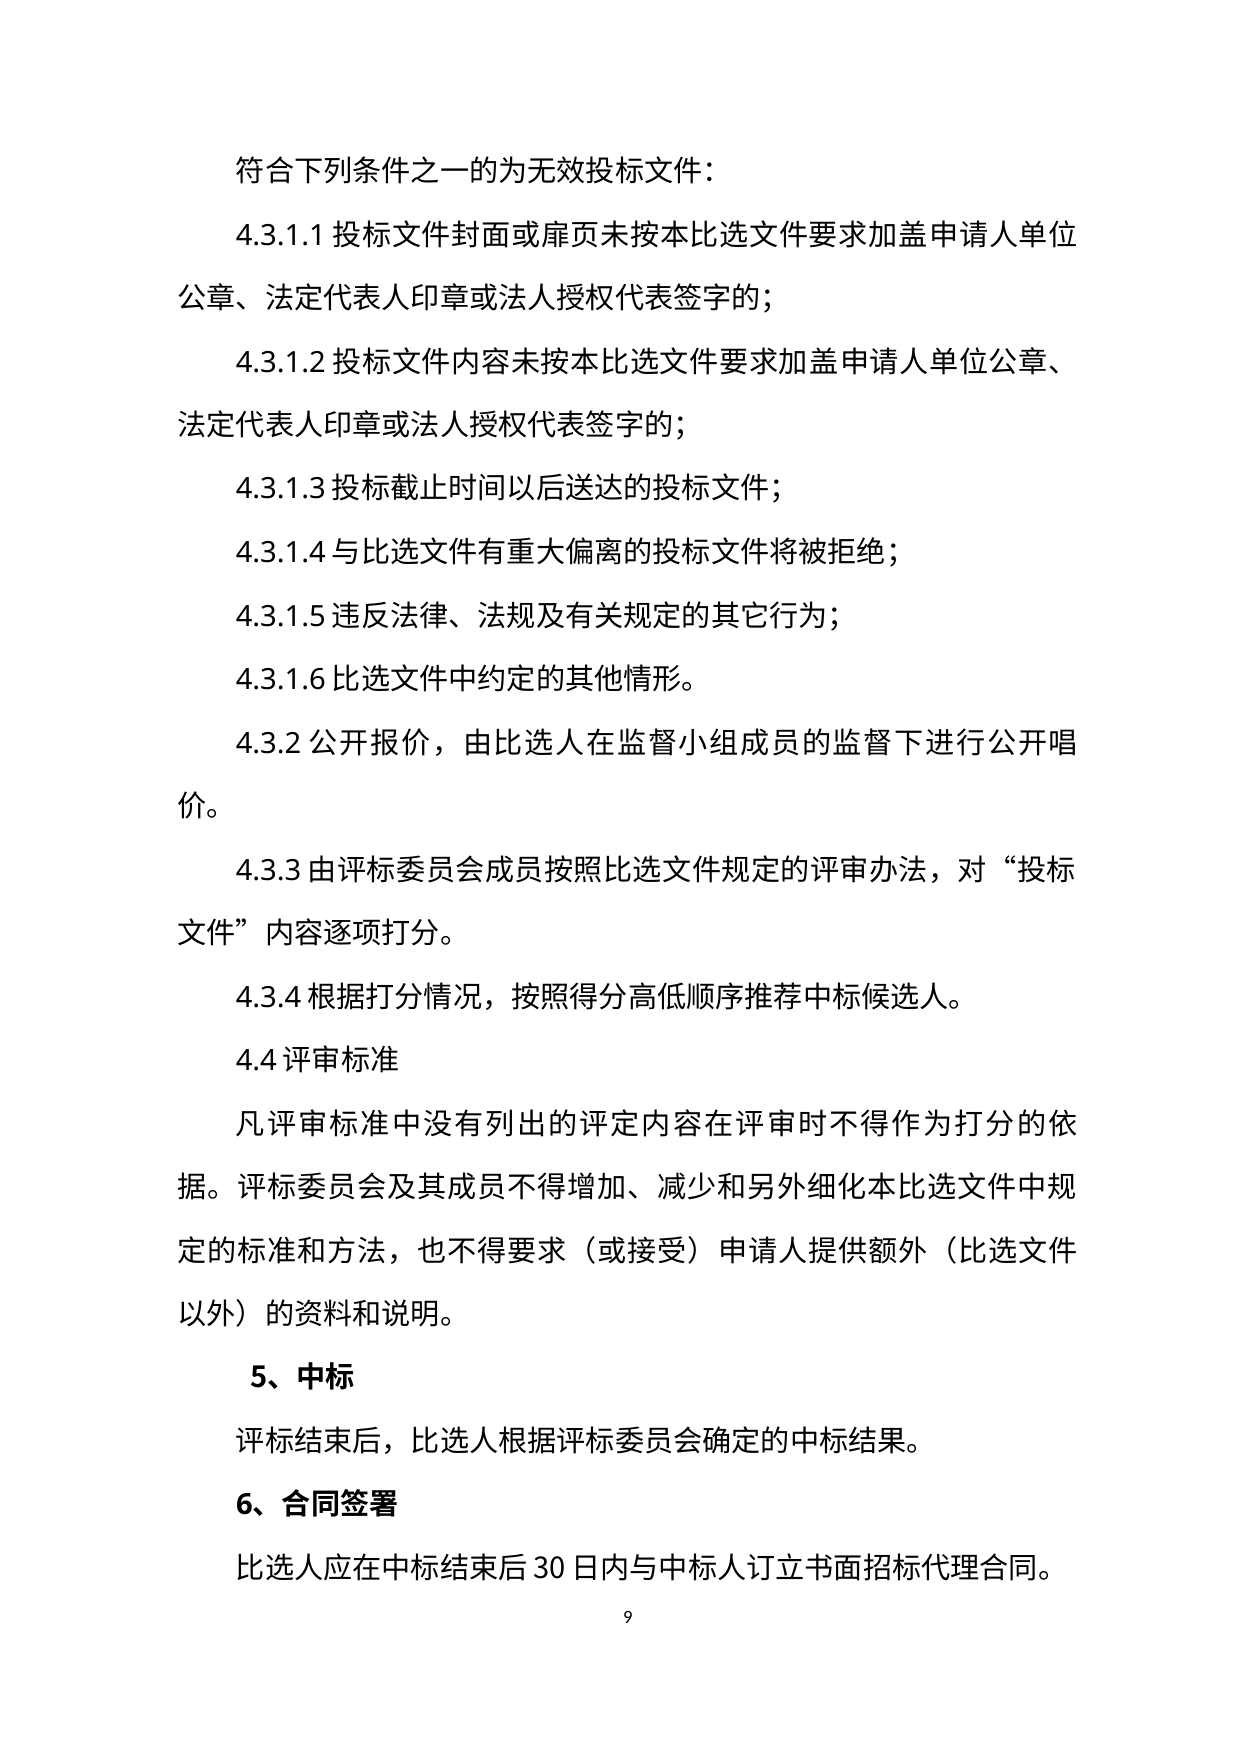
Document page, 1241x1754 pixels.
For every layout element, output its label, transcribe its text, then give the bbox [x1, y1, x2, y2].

text 符合下列条件之一的为无效投标文件： [177, 148, 1078, 190]
text 5、中标 [177, 1354, 1078, 1396]
text 4.3.1.6比选文件中约定的其他情形。 [177, 656, 1078, 698]
text 4.4评审标准 [177, 1037, 1078, 1079]
text 4.3.1.1投标文件封面或扉页未按本比选文件要求加盖申请人单位公章、法定代表人印章或法人授权代表签字的； [177, 211, 1078, 317]
text 比选人应在中标结束后30日内与中标人订立书面招标代理合同。 [177, 1544, 1078, 1587]
text 评标结束后，比选人根据评标委员会确定的中标结果。 [177, 1417, 1078, 1460]
text 6、合同签署 [177, 1481, 1078, 1523]
text 4.3.1.3投标截止时间以后送达的投标文件； [177, 465, 1078, 507]
text 4.3.1.4与比选文件有重大偏离的投标文件将被拒绝； [177, 529, 1078, 571]
text 4.3.3由评标委员会成员按照比选文件规定的评审办法，对“投标文件”内容逐项打分。 [177, 846, 1078, 952]
text 4.3.2公开报价，由比选人在监督小组成员的监督下进行公开唱价。 [177, 719, 1078, 825]
text 4.3.1.2投标文件内容未按本比选文件要求加盖申请人单位公章、法定代表人印章或法人授权代表签字的； [177, 338, 1078, 444]
text 4.3.1.5违反法律、法规及有关规定的其它行为； [177, 592, 1078, 634]
text 凡评审标准中没有列出的评定内容在评审时不得作为打分的依据。评标委员会及其成员不得增加、减少和另外细化本比选文件中规定的标准和方法，也不得要求（或接受）申请人提供额外（比选文件以外）的资料和说明。 [177, 1100, 1078, 1333]
text 4.3.4根据打分情况，按照得分高低顺序推荐中标候选人。 [177, 973, 1078, 1016]
